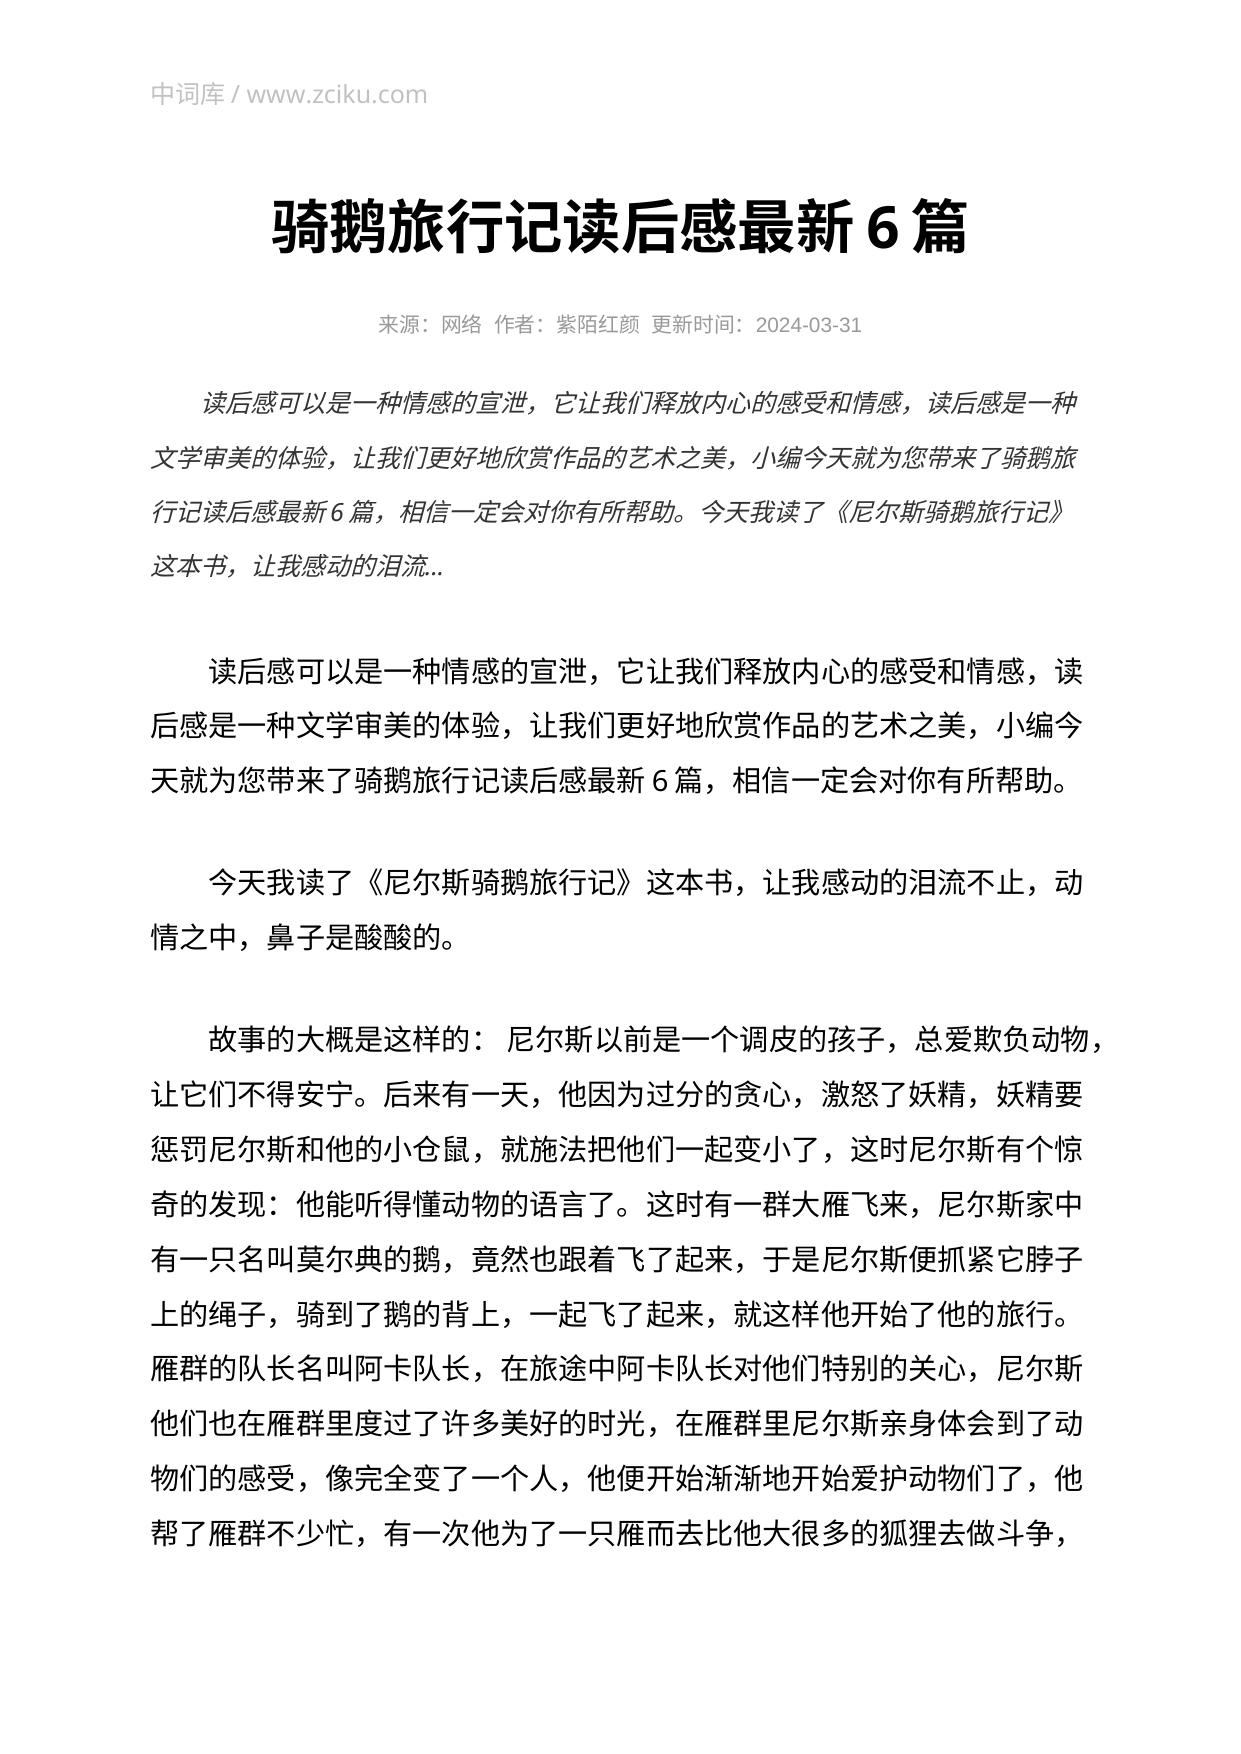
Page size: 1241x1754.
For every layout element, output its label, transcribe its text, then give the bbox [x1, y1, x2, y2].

subtitle 骑鹅旅行记读后感最新6篇 [150, 181, 1090, 266]
text 读后感可以是一种情感的宣泄，它让我们释放内心的感受和情感，读后感是一种文学审美的体验，让我们更好地欣赏作品的艺术之美，小编今天就为您带来了骑鹅旅行记读后感最新6篇，相信一定会对你有所帮助。今天我读了《尼尔斯骑鹅旅行记》这本书，让我感动的泪流... [150, 384, 1090, 583]
text 读后感可以是一种情感的宣泄，它让我们释放内心的感受和情感，读后感是一种文学审美的体验，让我们更好地欣赏作品的艺术之美，小编今天就为您带来了骑鹅旅行记读后感最新6篇，相信一定会对你有所帮助。 [150, 648, 1090, 800]
text 今天我读了《尼尔斯骑鹅旅行记》这本书，让我感动的泪流不止，动情之中，鼻子是酸酸的。 [150, 860, 1090, 957]
text 来源：网络 作者：紫陌红颜 更新时间：2024-03-31 [150, 313, 1090, 337]
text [150, 1017, 1090, 1553]
